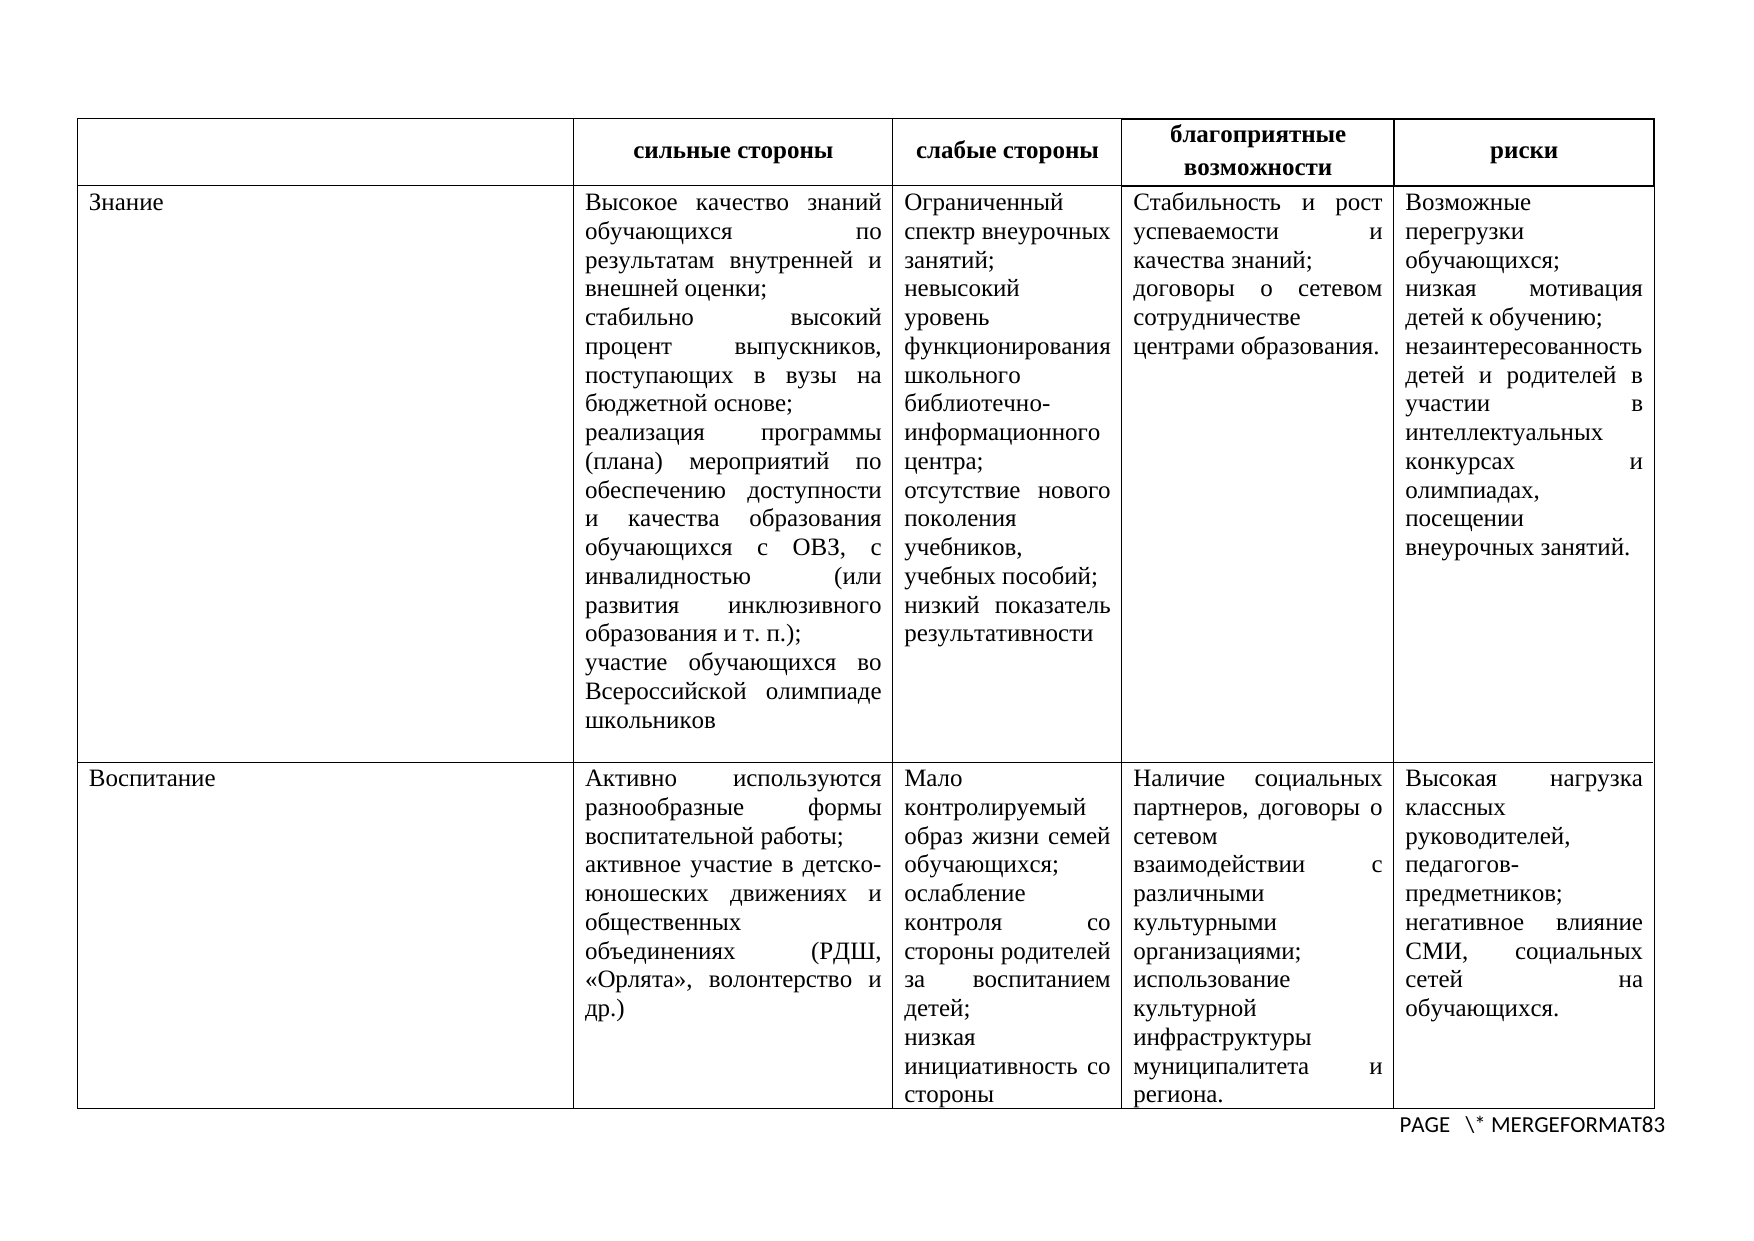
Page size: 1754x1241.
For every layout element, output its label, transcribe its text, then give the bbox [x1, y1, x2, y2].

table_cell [1122, 763, 1393, 1108]
table_cell благоприятные возможности [1122, 120, 1393, 185]
table_cell Ограниченный спектр внеурочных занятий; невысокий уровень функционирования школьного библиотечно-информационного центра; отсутствие нового поколения учебников, учебных пособий; низкий показатель результативности [893, 186, 1121, 762]
table_cell риски [1395, 120, 1653, 185]
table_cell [1394, 762, 1654, 1108]
table_cell сильные стороны [574, 119, 892, 185]
table_cell Воспитание [78, 763, 573, 1108]
table_cell Возможные перегрузки обучающихся; низкая мотивация детей к обучению; незаинтересованность детей и родителей в участии в интеллектуальных конкурсах и олимпиадах, посещении внеурочных занятий. [1394, 187, 1654, 762]
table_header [78, 119, 573, 185]
table_cell слабые стороны [893, 119, 1121, 185]
table_cell Стабильность и рост успеваемости и качества знаний; договоры о сетевом сотрудничестве центрами образования. [1122, 187, 1393, 762]
table_cell Знание [78, 186, 573, 762]
table_cell Высокое качество знаний обучающихся по результатам внутренней и внешней оценки; стабильно высокий процент выпускников, поступающих в вузы на бюджетной основе; реализация программы (плана) мероприятий по обеспечению доступности и качества образования обучающихся с ОВЗ, с инвалидностью (или развития инклюзивного образования и т. п.); участие обучающихся во Всероссийской олимпиаде школьников [574, 186, 892, 762]
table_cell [574, 763, 892, 1108]
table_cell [893, 763, 1121, 1108]
